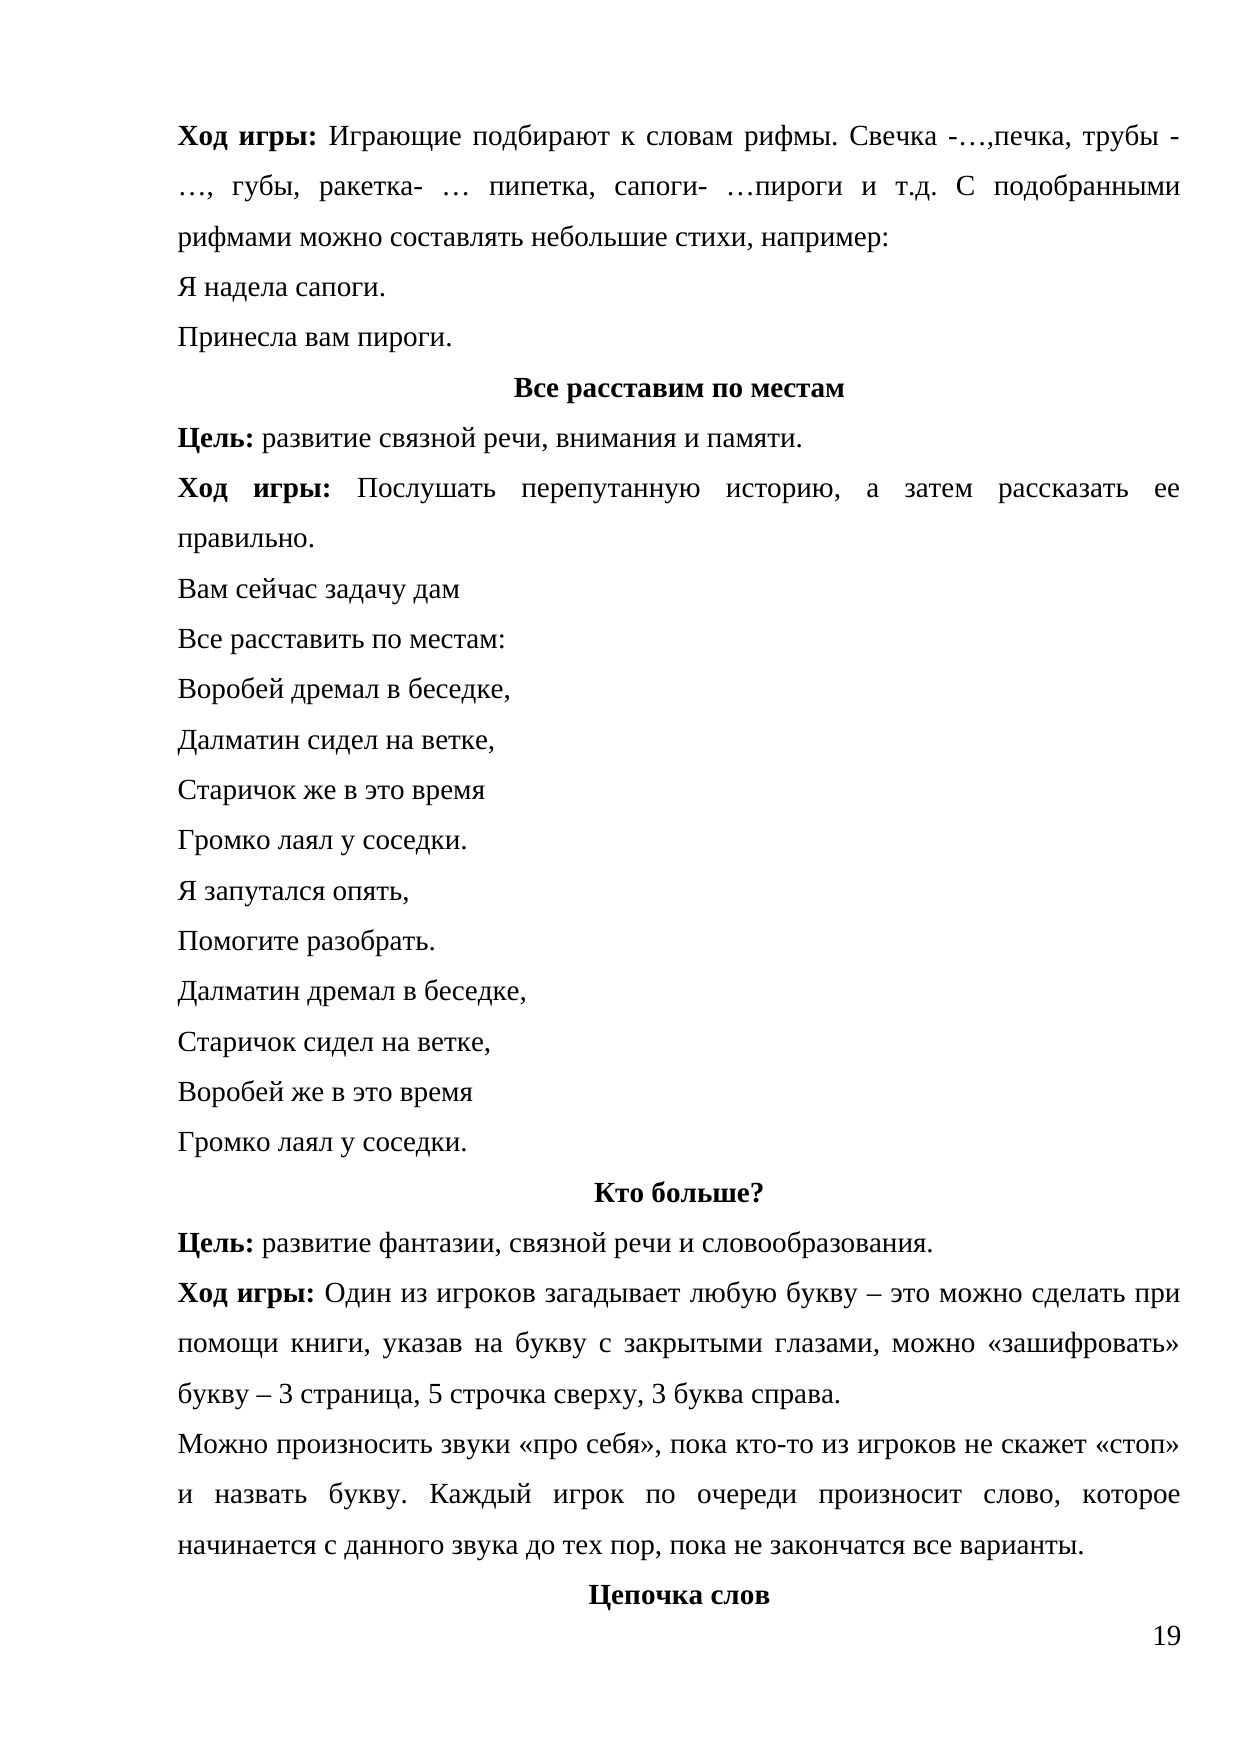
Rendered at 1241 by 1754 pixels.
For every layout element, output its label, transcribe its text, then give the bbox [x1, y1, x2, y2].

text Старичок сидел на ветке, [177, 1024, 1181, 1057]
text Цепочка слов [177, 1577, 1181, 1611]
text Все расставить по местам: [177, 621, 1181, 655]
text Ход игры: Играющие подбирают к словам рифмы. Свечка -…,печка, трубы - …, губы, ракетка- … пипетка, сапоги- …пироги и т.д. С подобранными рифмами можно составлять небольшие стихи, например: [177, 118, 1181, 252]
text Вам сейчас задачу дам [177, 571, 1181, 604]
text Далматин дремал в беседке, [177, 973, 1181, 1007]
text Все расставим по местам [177, 370, 1181, 403]
text Старичок же в это время [177, 772, 1181, 806]
text Громко лаял у соседки. [177, 1124, 1181, 1158]
text Воробей дремал в беседке, [177, 672, 1181, 705]
text Кто больше? [177, 1175, 1181, 1208]
text Помогите разобрать. [177, 923, 1181, 957]
text Громко лаял у соседки. [177, 822, 1181, 856]
text Цель: развитие фантазии, связной речи и словообразования. [177, 1225, 1181, 1258]
text Я запутался опять, [177, 873, 1181, 906]
text Цель: развитие связной речи, внимания и памяти. [177, 420, 1181, 453]
text Воробей же в это время [177, 1074, 1181, 1108]
text Я надела сапоги. [177, 269, 1181, 303]
text Можно произносить звуки «про себя», пока кто-то из игроков не скажет «стоп» и назвать букву. Каждый игрок по очереди произносит слово, которое начинается с данного звука до тех пор, пока не закончатся все варианты. [177, 1426, 1181, 1560]
text Ход игры: Один из игроков загадывает любую букву – это можно сделать при помощи книги, указав на букву с закрытыми глазами, можно «зашифровать» букву – 3 страница, 5 строчка сверху, 3 буква справа. [177, 1275, 1181, 1409]
text Принесла вам пироги. [177, 319, 1181, 353]
text Далматин сидел на ветке, [177, 722, 1181, 755]
text Ход игры: Послушать перепутанную историю, а затем рассказать ее правильно. [177, 470, 1181, 554]
